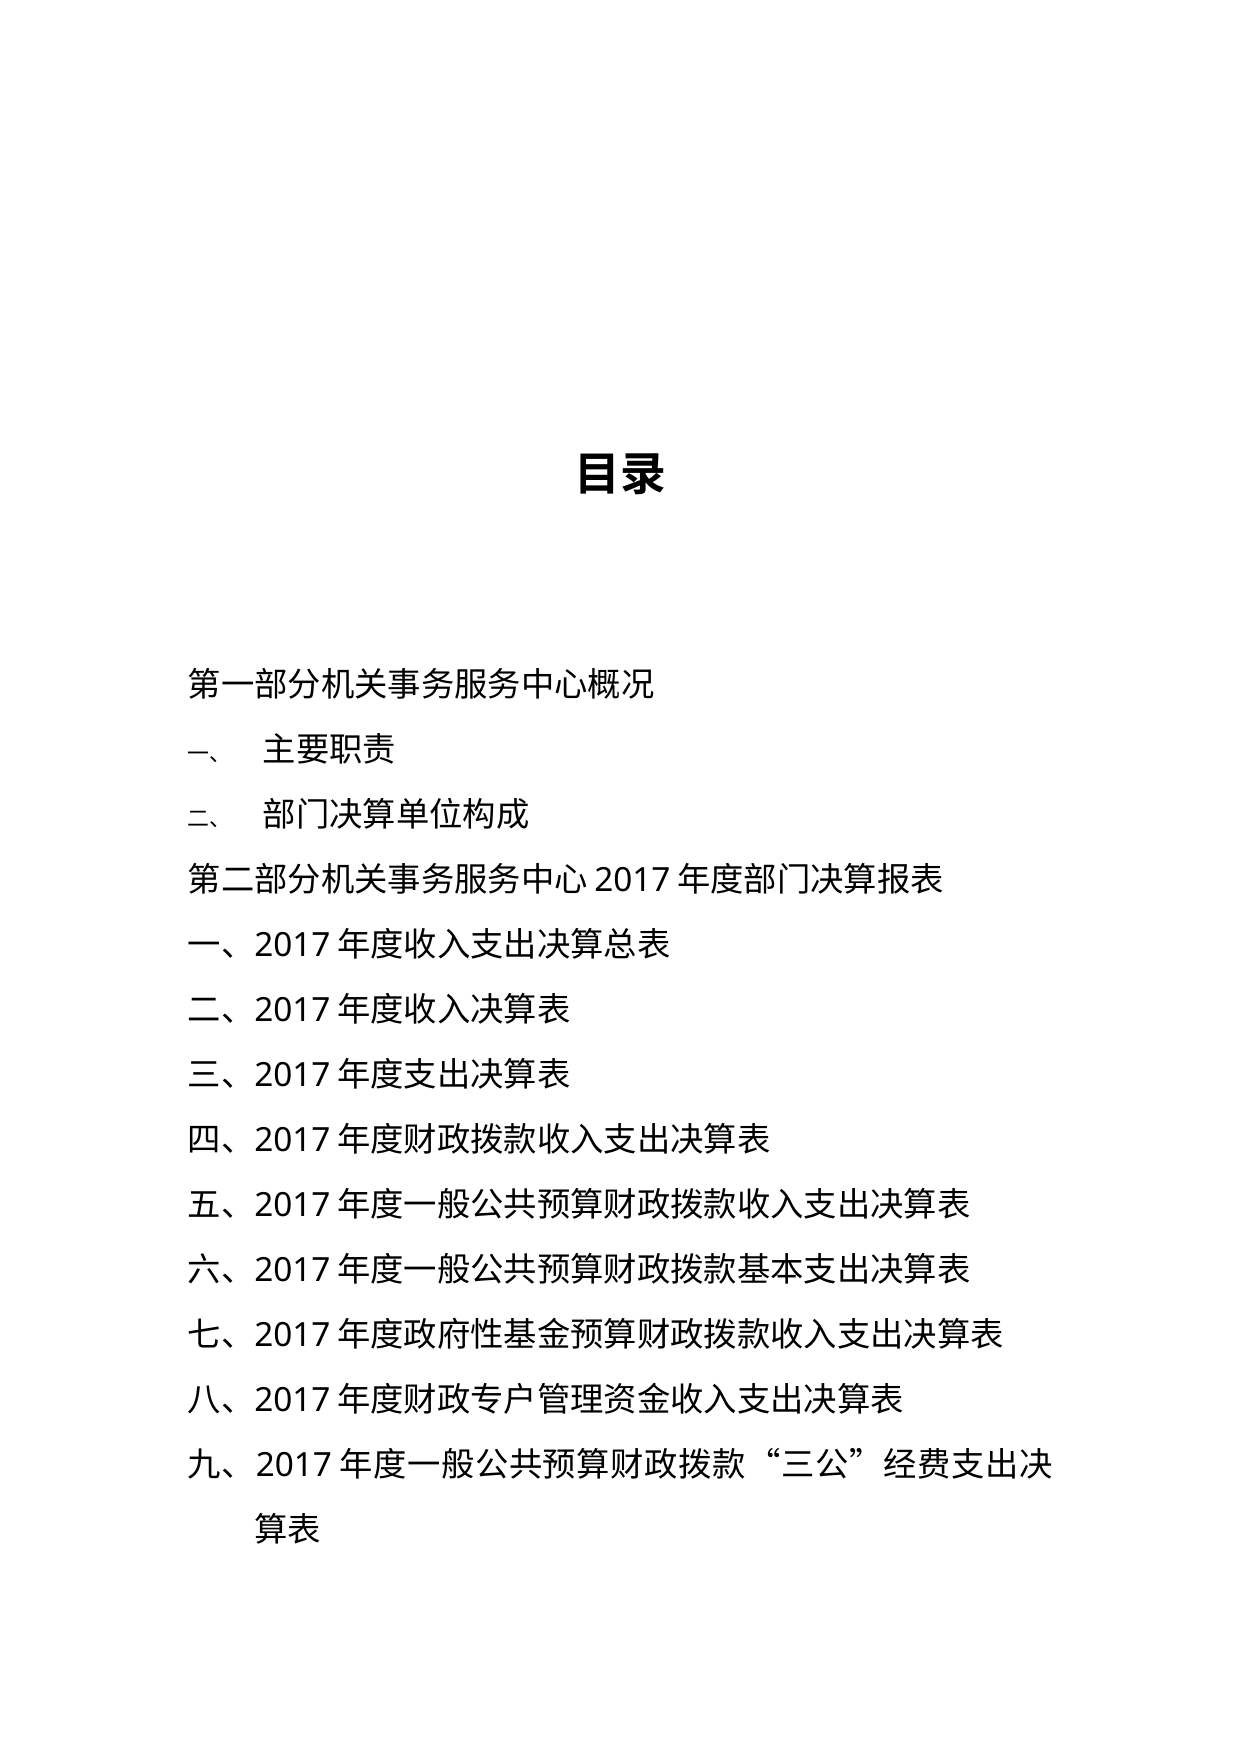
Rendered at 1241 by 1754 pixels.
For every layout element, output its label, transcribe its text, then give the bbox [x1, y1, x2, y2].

text 五、2017年度一般公共预算财政拨款收入支出决算表 [187, 1169, 1053, 1234]
text 七、2017年度政府性基金预算财政拨款收入支出决算表 [187, 1299, 1053, 1364]
text 第一部分机关事务服务中心概况 [187, 649, 1053, 714]
text 三、2017年度支出决算表 [187, 1039, 1053, 1104]
text 九、2017年度一般公共预算财政拨款“三公”经费支出决算表 [187, 1429, 1053, 1559]
text 二、 部门决算单位构成 [187, 779, 1053, 844]
text 六、2017年度一般公共预算财政拨款基本支出决算表 [187, 1234, 1053, 1299]
text 八、2017年度财政专户管理资金收入支出决算表 [187, 1364, 1053, 1429]
text 一、2017年度收入支出决算总表 [187, 909, 1053, 974]
text 二、2017年度收入决算表 [187, 974, 1053, 1039]
text 一、 主要职责 [187, 714, 1053, 779]
text 四、2017年度财政拨款收入支出决算表 [187, 1104, 1053, 1169]
text 第二部分机关事务服务中心2017年度部门决算报表 [187, 844, 1053, 909]
text 目录 [187, 422, 1053, 519]
